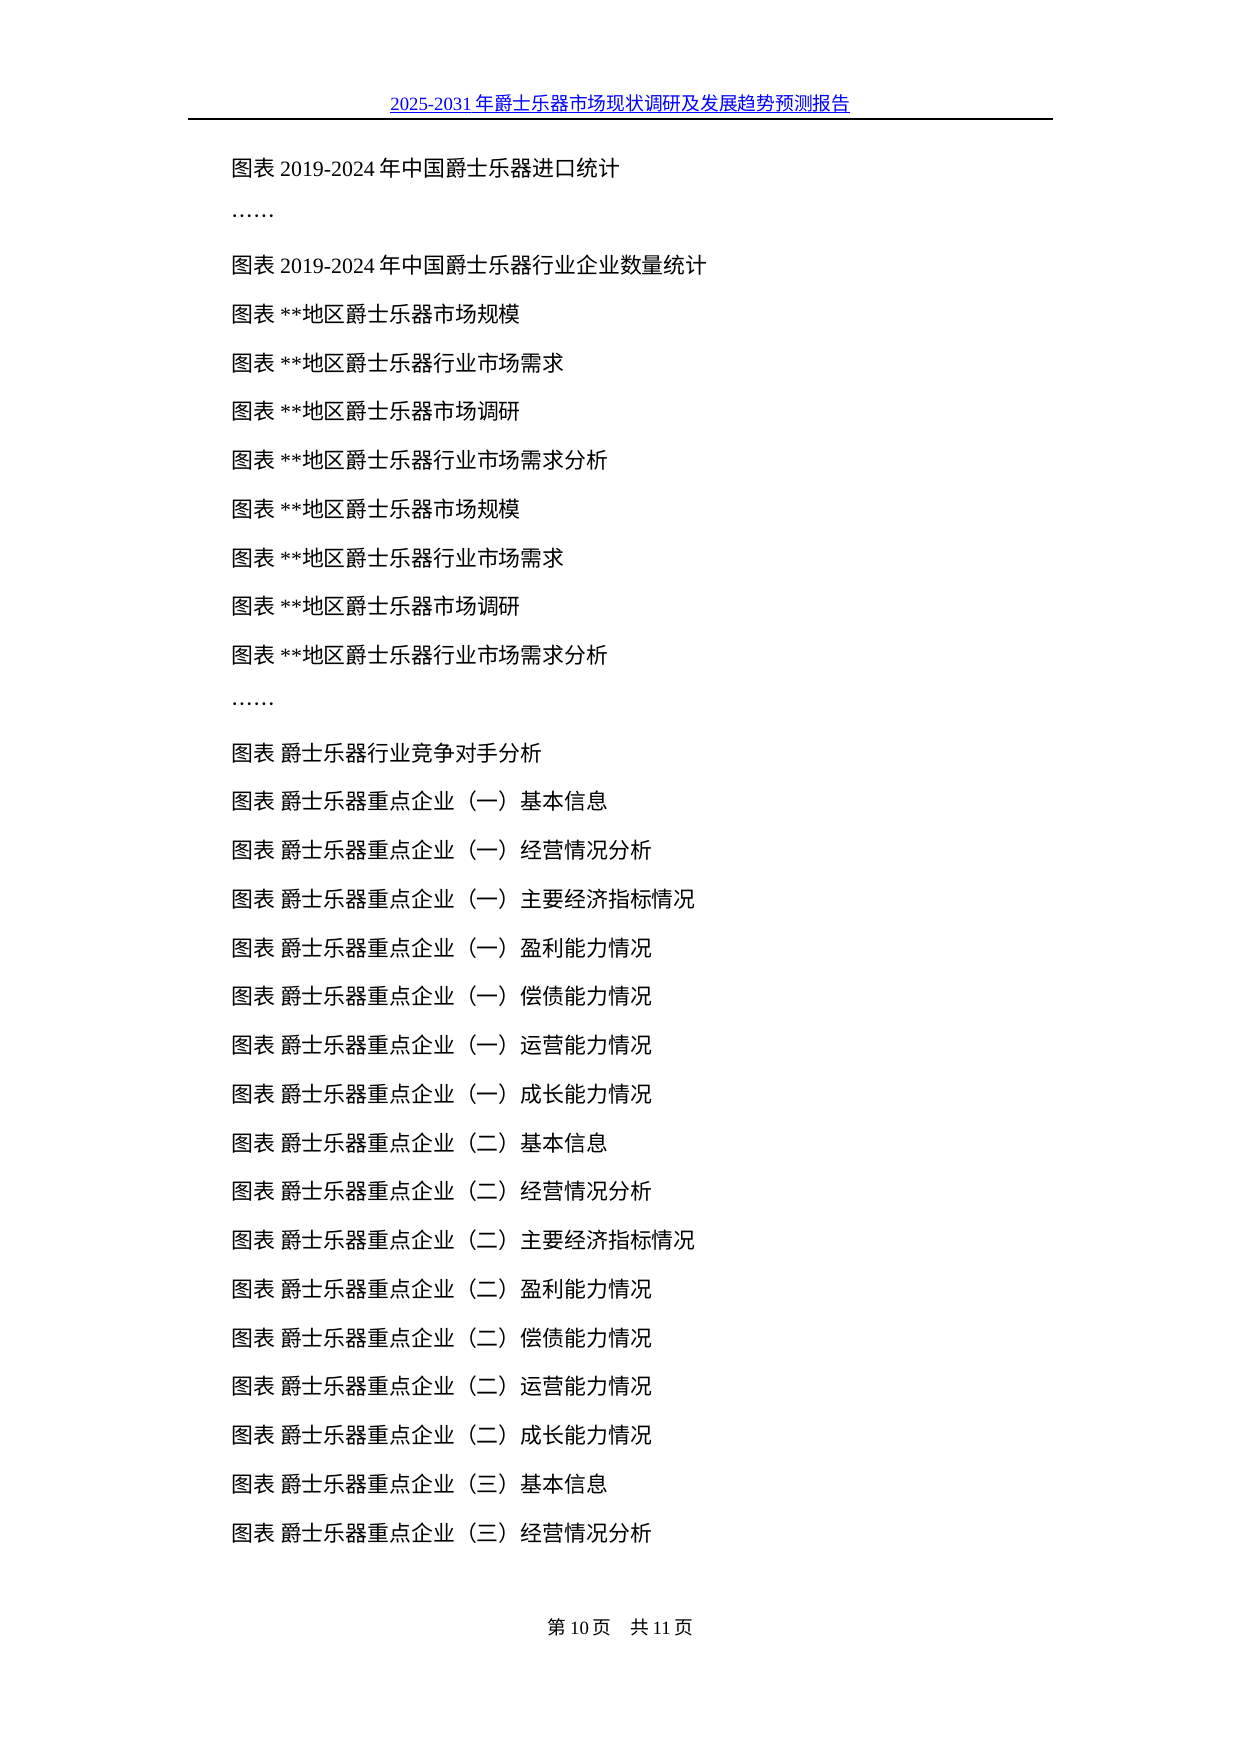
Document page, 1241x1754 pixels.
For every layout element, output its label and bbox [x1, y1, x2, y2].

text [187, 150, 1053, 1548]
